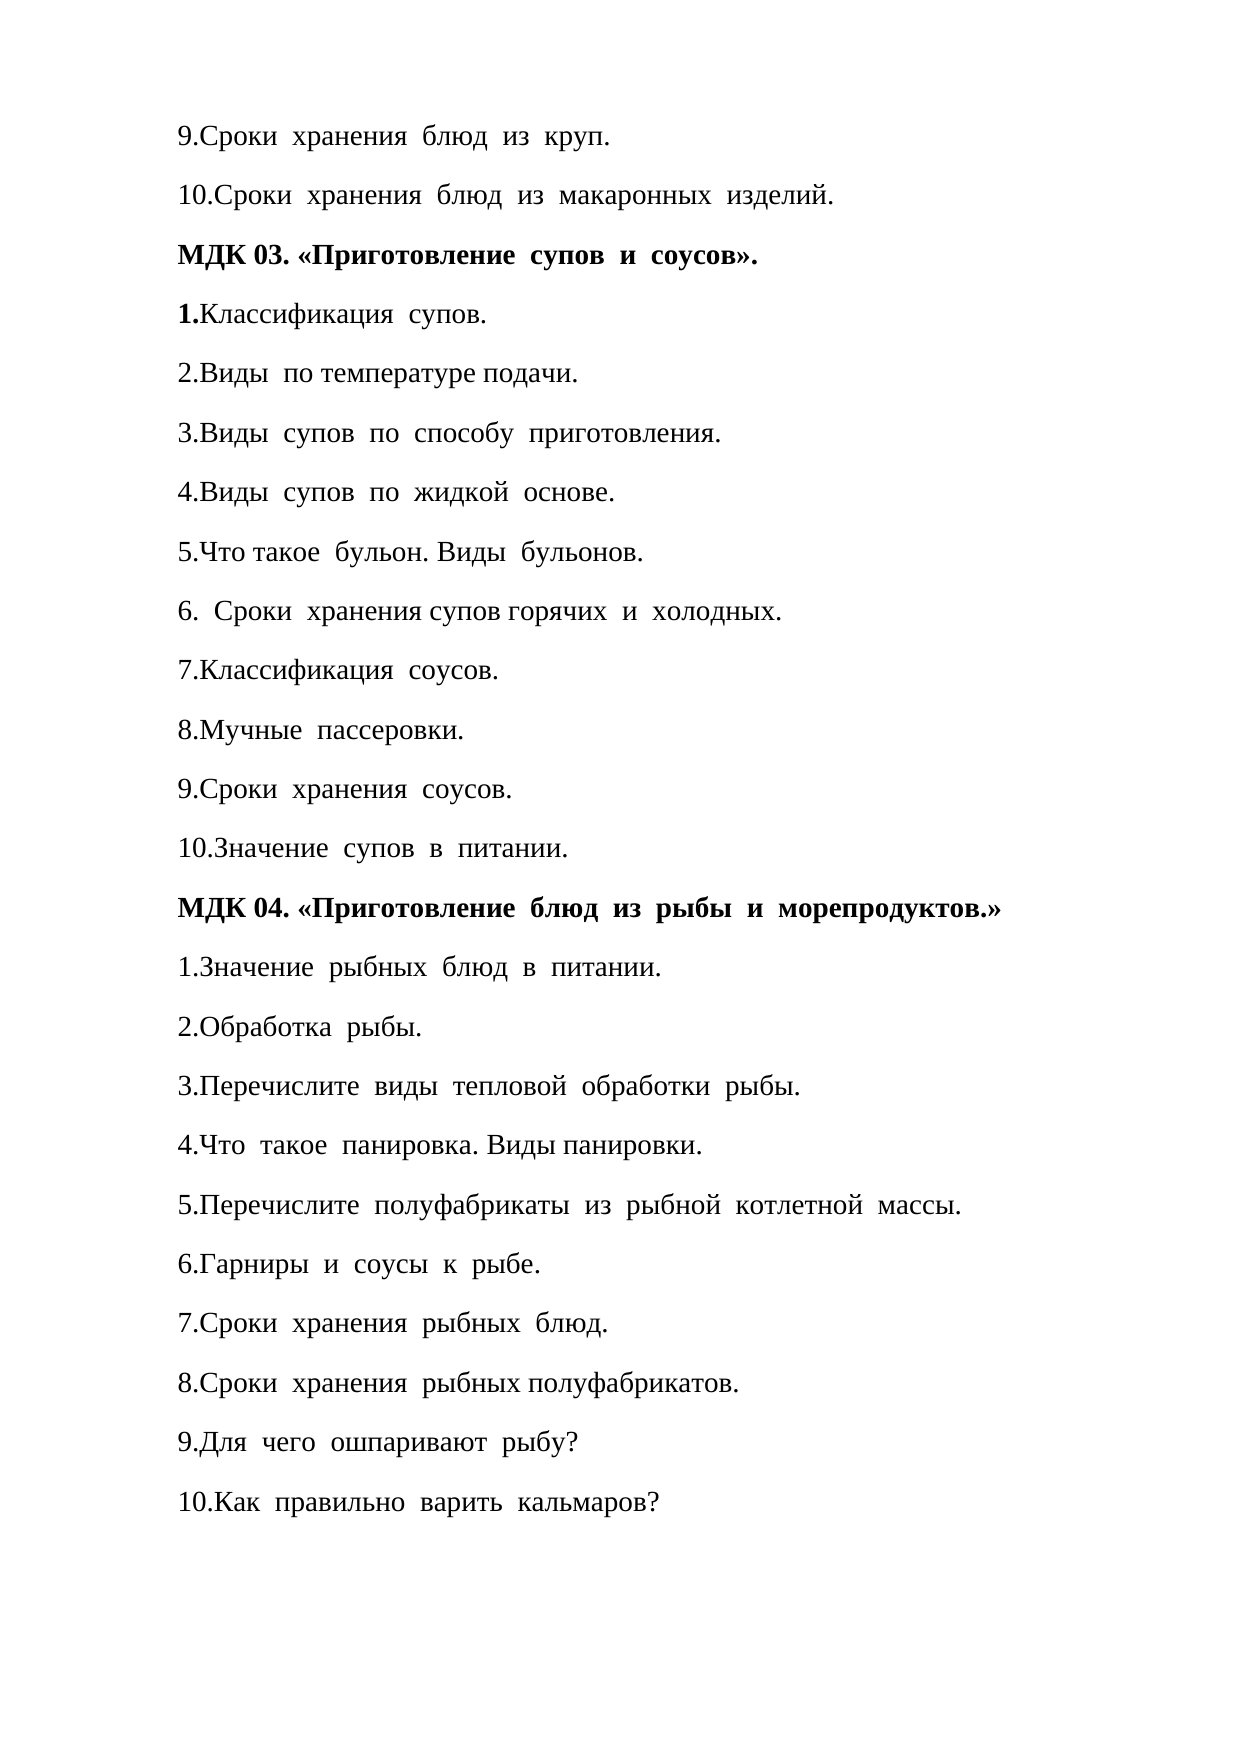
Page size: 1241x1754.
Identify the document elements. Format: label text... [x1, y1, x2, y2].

text 1.Значение рыбных блюд в питании. [177, 949, 1152, 983]
text 7.Классификация соусов. [177, 652, 1152, 686]
text 5.Перечислите полуфабрикаты из рыбной котлетной массы. [177, 1187, 1152, 1220]
text 10.Как правильно варить кальмаров? [177, 1484, 1152, 1517]
text 9.Для чего ошпаривают рыбу? [177, 1424, 1152, 1458]
text МДК 03. «Приготовление супов и соусов». [177, 237, 1152, 270]
text 9.Сроки хранения соусов. [177, 771, 1152, 805]
text 8.Мучные пассеровки. [177, 712, 1152, 745]
text 1.Классификация супов. [177, 296, 1152, 330]
text 9.Сроки хранения блюд из круп. [177, 118, 1152, 152]
text 2.Виды по температуре подачи. [177, 356, 1152, 389]
text 6. Сроки хранения супов горячих и холодных. [177, 593, 1152, 627]
text 7.Сроки хранения рыбных блюд. [177, 1306, 1152, 1339]
text 2.Обработка рыбы. [177, 1009, 1152, 1042]
text 8.Сроки хранения рыбных полуфабрикатов. [177, 1365, 1152, 1398]
text 10.Сроки хранения блюд из макаронных изделий. [177, 177, 1152, 211]
text 3.Виды супов по способу приготовления. [177, 415, 1152, 448]
text 3.Перечислите виды тепловой обработки рыбы. [177, 1068, 1152, 1102]
text МДК 04. «Приготовление блюд из рыбы и морепродуктов.» [177, 890, 1152, 923]
text 5.Что такое бульон. Виды бульонов. [177, 534, 1152, 567]
text 6.Гарниры и соусы к рыбе. [177, 1246, 1152, 1280]
text 4.Что такое панировка. Виды панировки. [177, 1127, 1152, 1161]
text 10.Значение супов в питании. [177, 831, 1152, 864]
text 4.Виды супов по жидкой основе. [177, 474, 1152, 508]
